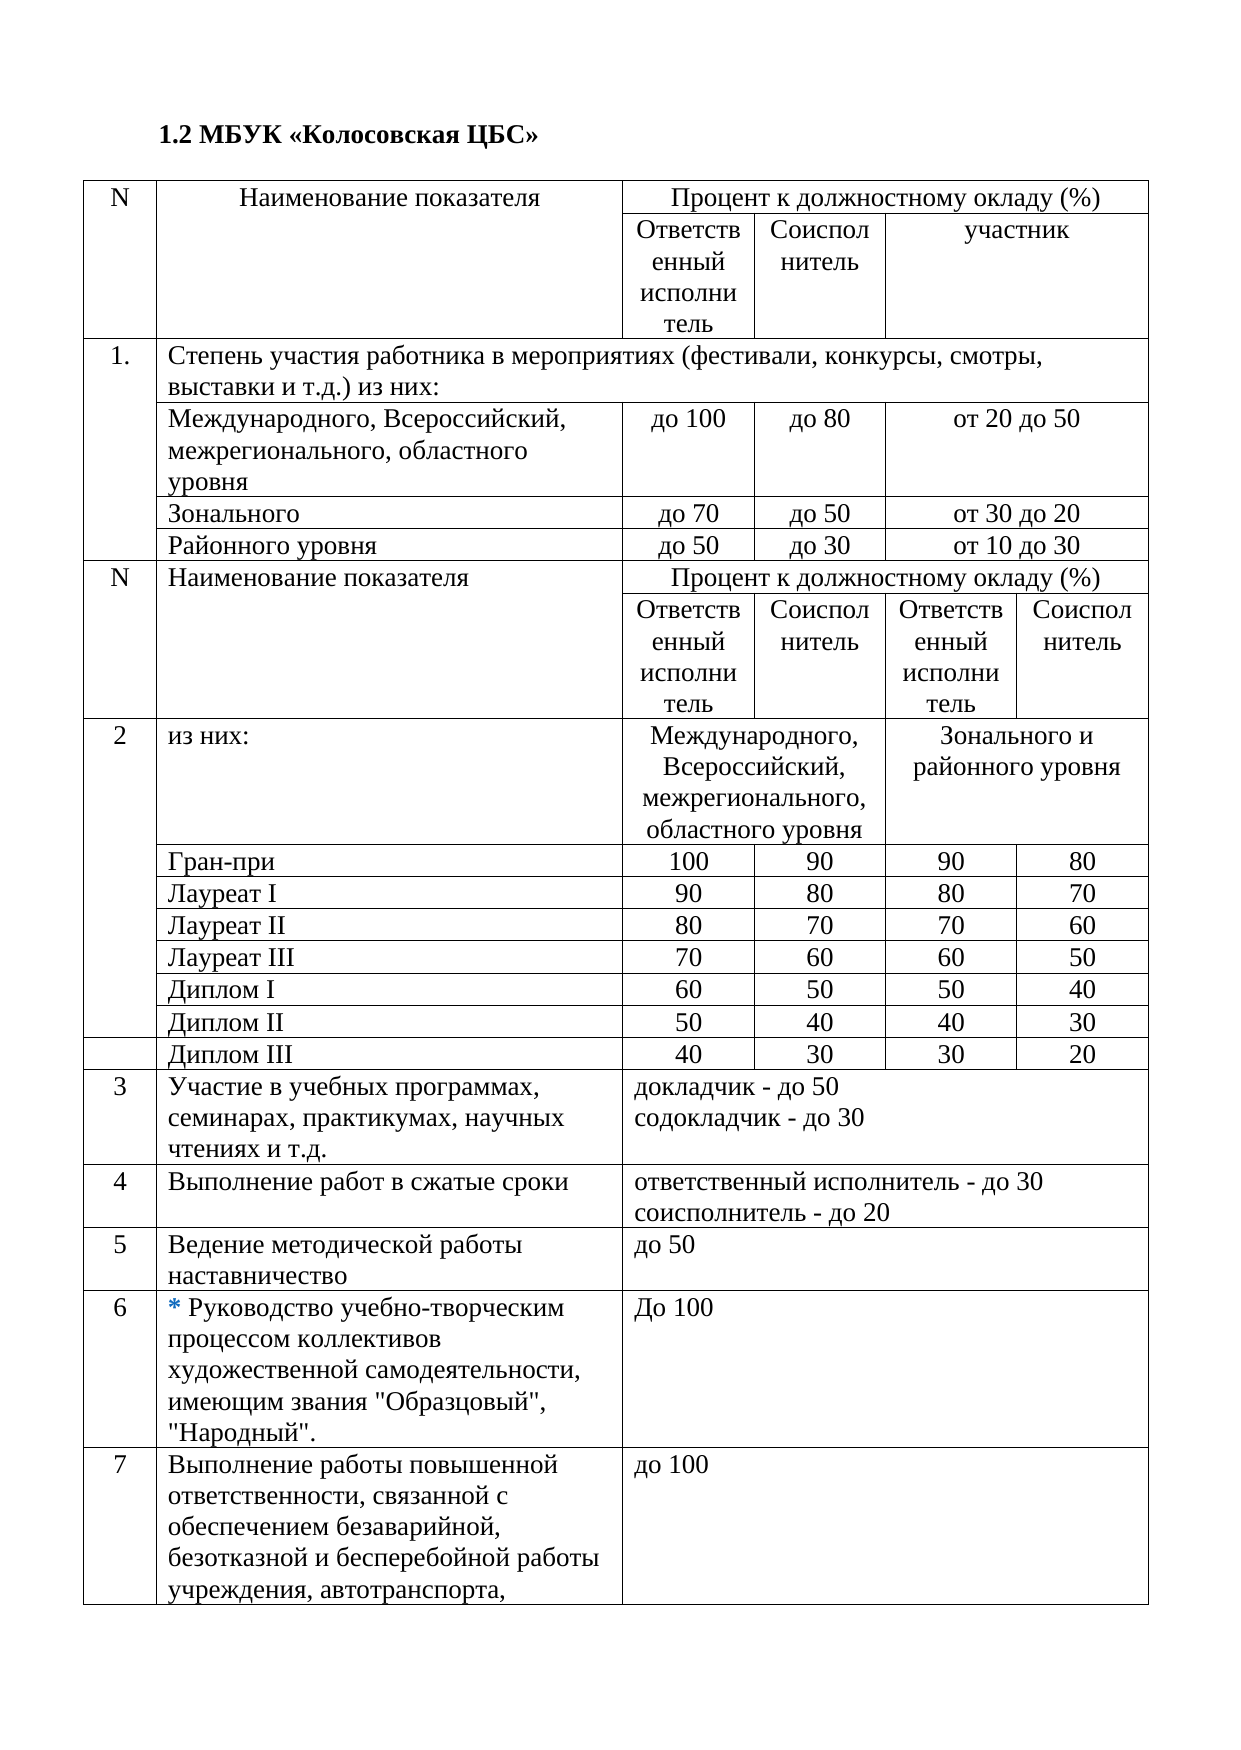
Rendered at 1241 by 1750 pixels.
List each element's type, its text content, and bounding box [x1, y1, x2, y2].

table_cell 5 [84, 1228, 156, 1290]
table_cell участник [886, 214, 1148, 338]
table_cell Лауреат III [157, 941, 622, 973]
table_cell Зонального и районного уровня [886, 719, 1148, 844]
table_cell Соисполнитель [755, 594, 885, 718]
table_cell 40 [623, 1038, 754, 1069]
table_cell До 100 [623, 1291, 1148, 1447]
table_cell ответственный исполнитель - до 30 соисполнитель - до 20 [623, 1165, 1148, 1227]
table_cell 80 [755, 877, 885, 908]
table_cell N [84, 561, 156, 718]
table_cell 70 [886, 909, 1016, 940]
table_cell до 30 [755, 529, 885, 560]
table_cell Лауреат I [157, 877, 622, 908]
table_cell 90 [623, 877, 754, 908]
table_cell Диплом II [157, 1006, 622, 1037]
table_cell 60 [623, 974, 754, 1005]
table_cell Зонального [157, 497, 622, 528]
table_cell 50 [1017, 941, 1148, 973]
table_cell [84, 1038, 156, 1069]
table_cell Диплом III [157, 1038, 622, 1069]
table_cell до 50 [755, 497, 885, 528]
table_cell Ответственный исполнитель [886, 594, 1016, 718]
table_cell до 100 [623, 403, 754, 496]
table_cell из них: [157, 719, 622, 844]
table_cell 1. [84, 339, 156, 560]
table_cell Участие в учебных программах, семинарах, практикумах, научных чтениях и т.д. [157, 1070, 622, 1164]
table_cell Гран-при [157, 845, 622, 876]
table_cell 60 [1017, 909, 1148, 940]
table_header N [84, 181, 156, 338]
table_cell 50 [755, 974, 885, 1005]
table_cell от 10 до 30 [886, 529, 1148, 560]
table_cell до 100 [623, 1448, 1148, 1604]
table_cell 6 [84, 1291, 156, 1447]
table_cell 2 [84, 719, 156, 1037]
table_cell Международного, Всероссийский, межрегионального, областного уровня [157, 403, 622, 496]
table_cell 50 [623, 1006, 754, 1037]
table_cell Районного уровня [157, 529, 622, 560]
table_cell 60 [886, 941, 1016, 973]
table_cell Ведение методической работы наставничество [157, 1228, 622, 1290]
table_cell 20 [1017, 1038, 1148, 1069]
table_cell Международного, Всероссийский, межрегионального, областного уровня [623, 719, 885, 844]
table_cell 3 [84, 1070, 156, 1164]
table_cell Диплом I [157, 974, 622, 1005]
table_cell 40 [886, 1006, 1016, 1037]
table_cell 80 [623, 909, 754, 940]
table_cell Ответственный исполнитель [623, 214, 754, 338]
table_cell до 80 [755, 403, 885, 496]
table_cell Соисполнитель [1017, 594, 1148, 718]
table_cell 80 [886, 877, 1016, 908]
table_cell Процент к должностному окладу (%) [623, 561, 1148, 593]
table_cell 70 [1017, 877, 1148, 908]
table_cell до 70 [623, 497, 754, 528]
table_cell 30 [886, 1038, 1016, 1069]
table_cell от 30 до 20 [886, 497, 1148, 528]
table_cell Соисполнитель [755, 214, 885, 338]
text 1.2 МБУК «Колосовская ЦБС» [83, 118, 1157, 149]
table_cell 90 [755, 845, 885, 876]
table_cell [157, 1448, 622, 1604]
table_cell 100 [623, 845, 754, 876]
table_cell 30 [755, 1038, 885, 1069]
table_cell Лауреат II [157, 909, 622, 940]
table_cell 30 [1017, 1006, 1148, 1037]
table_cell 90 [886, 845, 1016, 876]
table_cell Ответственный исполнитель [623, 594, 754, 718]
table_header Наименование показателя [157, 181, 622, 338]
table_cell 70 [755, 909, 885, 940]
table_cell Степень участия работника в мероприятиях (фестивали, конкурсы, смотры, выставки и т.д.) из них: [157, 339, 1148, 402]
table_cell 70 [623, 941, 754, 973]
table_cell 40 [1017, 974, 1148, 1005]
table_cell докладчик - до 50 содокладчик - до 30 [623, 1070, 1148, 1164]
table_cell Наименование показателя [157, 561, 622, 718]
table_cell от 20 до 50 [886, 403, 1148, 496]
table_cell 7 [84, 1448, 156, 1604]
table_cell Выполнение работ в сжатые сроки [157, 1165, 622, 1227]
table_cell 50 [886, 974, 1016, 1005]
table_cell * Руководство учебно-творческим процессом коллективов художественной самодеятельности, имеющим звания "Образцовый", "Народный". [157, 1291, 622, 1447]
table_cell 60 [755, 941, 885, 973]
table_header Процент к должностному окладу (%) [623, 181, 1148, 213]
table_cell 4 [84, 1165, 156, 1227]
table_cell до 50 [623, 529, 754, 560]
table_cell 40 [755, 1006, 885, 1037]
table_cell 80 [1017, 845, 1148, 876]
table_cell до 50 [623, 1228, 1148, 1290]
